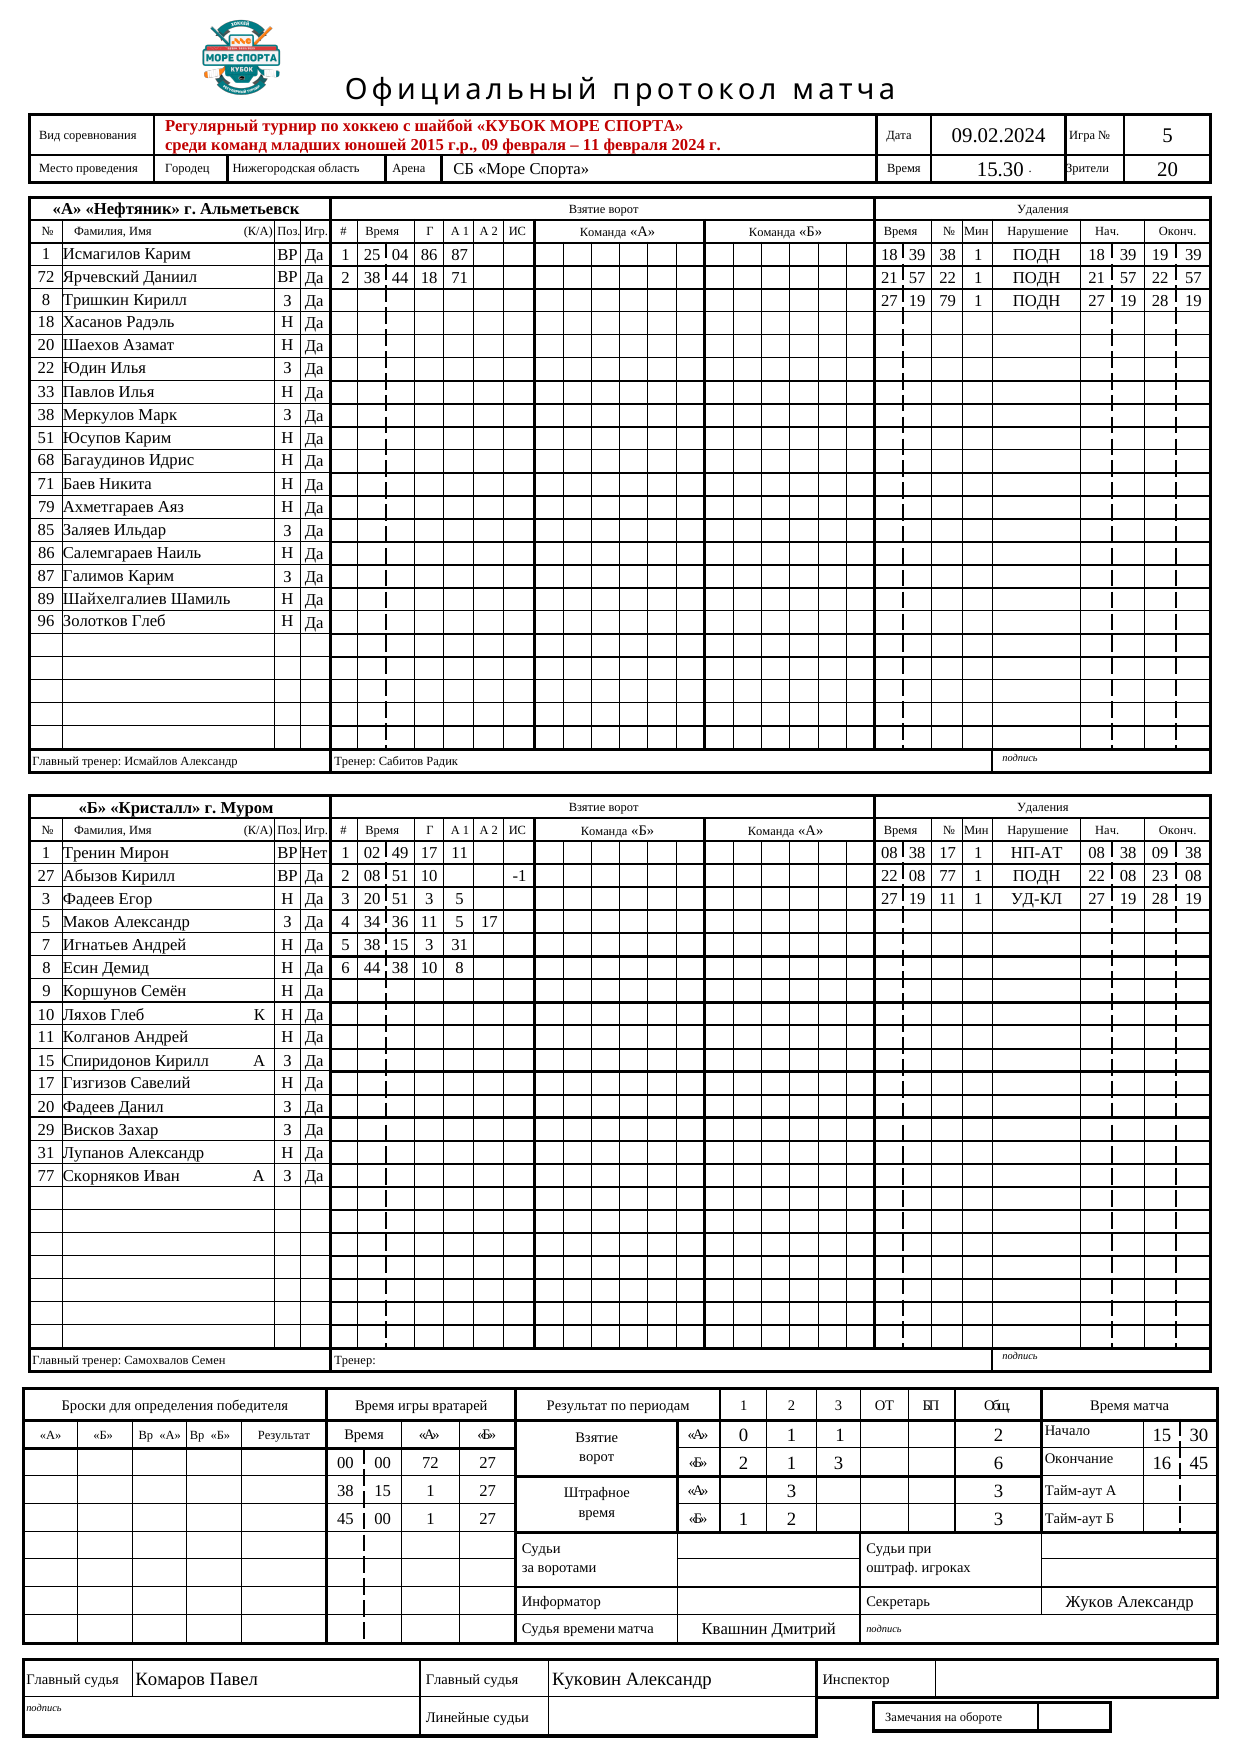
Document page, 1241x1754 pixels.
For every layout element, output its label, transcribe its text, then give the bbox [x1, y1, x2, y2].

table_cell Да [301, 473, 329, 495]
table_cell ВР [275, 266, 300, 288]
table_cell [444, 658, 473, 679]
table_header Время матча [1043, 1390, 1216, 1419]
table_cell [474, 450, 503, 472]
table_cell [734, 1004, 761, 1024]
table_cell 02 [358, 842, 386, 863]
table_cell А [242, 1049, 274, 1070]
table_cell [275, 1233, 300, 1254]
table_cell [31, 634, 62, 656]
table_cell А 1 [444, 819, 473, 840]
table_cell [386, 1211, 414, 1232]
table_cell [1176, 335, 1209, 357]
table_cell [620, 1004, 647, 1024]
table_cell [592, 1073, 619, 1093]
table_cell [25, 1532, 77, 1558]
table_cell [358, 635, 386, 656]
table_cell [620, 543, 647, 564]
table_cell [932, 543, 962, 564]
table_cell [1176, 312, 1209, 334]
table_cell [536, 312, 563, 334]
table_cell [415, 474, 443, 495]
table_cell [790, 312, 818, 334]
table_cell [762, 865, 789, 886]
table_cell [242, 1587, 325, 1614]
table_cell [819, 727, 846, 748]
table_cell [358, 474, 386, 495]
table_cell [963, 980, 992, 1001]
table_cell -1 [504, 865, 533, 886]
table_cell [903, 520, 931, 541]
table_cell [358, 1257, 386, 1278]
table_cell [415, 1004, 443, 1024]
table_cell 2 [767, 1504, 816, 1531]
table_cell [1145, 520, 1176, 541]
table_cell [1112, 520, 1144, 541]
table_cell [677, 658, 703, 679]
table_cell Заляев Ильдар [63, 519, 242, 541]
table_cell [847, 1257, 873, 1278]
table_cell [332, 335, 357, 357]
table_cell [1145, 497, 1176, 518]
table_cell [706, 1096, 733, 1116]
table_cell 29 [31, 1118, 62, 1139]
table_cell [903, 428, 931, 449]
table_cell [790, 267, 818, 288]
table_cell Команда «Б» [706, 221, 873, 242]
table_header Удаления [876, 199, 1209, 219]
table_cell [1112, 589, 1144, 610]
table_cell Н [275, 611, 300, 633]
table_cell [734, 727, 761, 748]
table_cell [504, 1096, 533, 1116]
table_cell [358, 358, 386, 380]
table_cell [592, 911, 619, 932]
table_cell [564, 635, 591, 656]
table_cell 25 [358, 244, 386, 265]
table_cell «Б» «Кристалл» г. Муром [31, 797, 329, 817]
table_cell [876, 520, 903, 541]
table_cell [1145, 1234, 1176, 1254]
table_cell [63, 634, 242, 656]
table_cell [790, 405, 818, 426]
table_cell [620, 658, 647, 679]
table_cell Ахметгараев Аяз [63, 496, 242, 518]
text Официальный протокол матча [35, 68, 1205, 108]
table_cell [871, 1699, 1217, 1734]
table_cell [1112, 1119, 1144, 1139]
table_cell [963, 1119, 992, 1139]
table_cell [133, 1532, 186, 1558]
table_cell [592, 1211, 619, 1232]
table_cell [993, 1096, 1080, 1116]
table_cell [1112, 382, 1144, 403]
table_cell [762, 958, 789, 978]
table_cell [474, 1326, 503, 1347]
table_cell [332, 382, 357, 403]
table_header 3 [817, 1390, 860, 1419]
table_cell [620, 703, 647, 725]
table_cell 3 [31, 887, 62, 909]
table_cell [328, 1615, 364, 1642]
table_cell [242, 565, 274, 587]
table_cell [790, 1165, 818, 1186]
table_cell [504, 566, 533, 587]
table_cell [1081, 1326, 1112, 1347]
table_cell [706, 842, 733, 863]
table_cell 18 [1081, 244, 1112, 265]
table_cell [242, 450, 274, 472]
table_cell Да [301, 450, 329, 472]
table_cell [536, 1234, 563, 1254]
table_cell 27 [460, 1450, 514, 1475]
table_cell [242, 427, 274, 449]
table_cell [592, 335, 619, 357]
table_cell [63, 1325, 242, 1347]
table_cell [474, 1280, 503, 1301]
table_cell [592, 842, 619, 863]
table_cell [242, 842, 274, 863]
table_cell [993, 497, 1080, 518]
table_cell [301, 680, 329, 702]
table_cell 3 [817, 1448, 860, 1475]
table_cell [706, 474, 733, 495]
table_cell [819, 703, 846, 725]
table_cell [474, 980, 503, 1001]
table_cell [504, 1026, 533, 1047]
table_cell [1176, 703, 1209, 725]
table_cell [402, 1587, 459, 1614]
table_cell [332, 1096, 357, 1116]
table_cell [762, 290, 789, 311]
table_cell [762, 1326, 789, 1347]
table_cell [1145, 911, 1176, 932]
table_cell [677, 611, 703, 633]
table_cell Главный тренер: Исмайлов Александр [31, 751, 329, 771]
table_cell [328, 1532, 364, 1558]
table_cell 39 [1112, 244, 1144, 265]
table_cell [1081, 566, 1112, 587]
table_cell [1145, 658, 1176, 679]
table_cell Н [275, 450, 300, 472]
table_cell Да [301, 358, 329, 380]
table_cell [903, 1119, 931, 1139]
table_cell [706, 1073, 733, 1093]
table_cell [444, 382, 473, 403]
table_cell 31 [444, 934, 473, 955]
table_cell [386, 405, 414, 426]
table_cell [734, 497, 761, 518]
table_cell [1081, 312, 1112, 334]
table_cell [734, 1257, 761, 1278]
table_cell 38 [1112, 842, 1144, 863]
table_cell [536, 566, 563, 587]
table_cell [648, 680, 676, 702]
table_cell Баев Никита [63, 473, 242, 495]
table_cell [648, 1303, 676, 1324]
table_cell Да [301, 496, 329, 518]
table_cell [620, 244, 647, 265]
table_cell [1176, 1257, 1209, 1278]
table_cell [620, 980, 647, 1001]
table_cell Время [876, 221, 931, 242]
table_cell [876, 911, 903, 932]
table_cell [993, 1211, 1080, 1232]
table_cell [817, 1478, 860, 1503]
table_cell 17 [474, 911, 503, 932]
table_cell [63, 703, 242, 725]
table_cell [734, 1280, 761, 1301]
table_cell [332, 1004, 357, 1024]
table_cell Тренин Мирон [63, 842, 242, 863]
table_cell [275, 1187, 300, 1208]
table_cell [847, 727, 873, 748]
table_cell [677, 382, 703, 403]
table_cell Фамилия, Имя [63, 221, 242, 242]
table_cell [932, 450, 962, 472]
table_cell [332, 566, 357, 587]
table_cell [876, 1119, 903, 1139]
table_cell [242, 1025, 274, 1047]
table_cell [536, 1280, 563, 1301]
table_cell [620, 1326, 647, 1347]
table_cell [677, 497, 703, 518]
table_cell [301, 1187, 329, 1208]
table_cell [932, 1234, 962, 1254]
table_cell [677, 842, 703, 863]
table_cell 00 [328, 1450, 364, 1475]
table_cell [564, 312, 591, 334]
table_cell Да [301, 933, 329, 955]
table_cell [415, 1142, 443, 1162]
table_cell 9 [31, 979, 62, 1001]
table_cell [549, 1697, 815, 1734]
table_cell [504, 290, 533, 311]
table_cell [876, 335, 903, 357]
table_cell [444, 611, 473, 633]
table_cell [444, 1073, 473, 1093]
table_cell 57 [1176, 267, 1209, 288]
table_cell Висков Захар [63, 1118, 242, 1139]
table_cell [242, 519, 274, 541]
table_cell [648, 566, 676, 587]
table_cell [620, 520, 647, 541]
table_cell 19 [1112, 290, 1144, 311]
table_cell [444, 703, 473, 725]
table_cell [819, 1073, 846, 1093]
table_cell [963, 1004, 992, 1024]
table_cell [444, 497, 473, 518]
table_cell [790, 382, 818, 403]
table_cell [474, 934, 503, 955]
table_cell [1081, 428, 1112, 449]
table_cell [415, 1234, 443, 1254]
table_cell ПОДН [993, 244, 1080, 265]
table_cell [819, 428, 846, 449]
table_cell 22 [876, 865, 903, 886]
table_cell Линейные судьи [421, 1697, 548, 1734]
table_cell [876, 1211, 903, 1232]
table_cell [275, 680, 300, 702]
table_cell [1145, 312, 1176, 334]
table_cell 17 [415, 842, 443, 863]
table_cell [706, 658, 733, 679]
table_cell 27 [1081, 290, 1112, 311]
table_cell [790, 1073, 818, 1093]
table_cell [536, 1119, 563, 1139]
table_cell Мин [963, 221, 992, 242]
table_cell 57 [903, 267, 931, 288]
table_cell [242, 289, 274, 311]
table_cell Да [301, 244, 329, 265]
table_cell [332, 1119, 357, 1139]
table_cell [734, 566, 761, 587]
table_cell ВР [275, 244, 300, 265]
table_cell [1145, 1119, 1176, 1139]
table_header 09.02.2024 [932, 116, 1064, 154]
table_cell [876, 382, 903, 403]
table_cell 28 [1145, 290, 1176, 311]
table_cell [1081, 520, 1112, 541]
table_cell СБ «Море Спорта» [443, 156, 875, 181]
table_cell [474, 1119, 503, 1139]
table_cell [819, 1050, 846, 1070]
table_cell [592, 958, 619, 978]
table_cell [564, 1280, 591, 1301]
table_cell [620, 1026, 647, 1047]
table_cell З [275, 519, 300, 541]
table_cell [1176, 1303, 1209, 1324]
table_cell [648, 1119, 676, 1139]
table_cell [444, 980, 473, 1001]
table_cell [242, 1256, 274, 1278]
table_cell [358, 680, 386, 702]
table_cell [734, 611, 761, 633]
table_cell [762, 1050, 789, 1070]
table_cell [1081, 358, 1112, 380]
table_cell [1042, 1559, 1216, 1586]
table_cell [1145, 1188, 1176, 1208]
table_cell [386, 520, 414, 541]
table_cell 20 [358, 888, 386, 909]
table_cell [993, 1073, 1080, 1093]
table_cell [78, 1615, 132, 1642]
table_cell [536, 980, 563, 1001]
table_cell [504, 382, 533, 403]
table_cell [734, 244, 761, 265]
table_cell [592, 1188, 619, 1208]
table_cell [358, 520, 386, 541]
table_cell [932, 911, 962, 932]
table_cell [876, 1096, 903, 1116]
table_cell [358, 727, 386, 748]
table_cell [963, 382, 992, 403]
table_cell [963, 474, 992, 495]
table_cell [677, 1188, 703, 1208]
table_cell [762, 727, 789, 748]
table_cell 96 [31, 611, 62, 633]
table_cell [993, 1303, 1080, 1324]
table_cell [876, 566, 903, 587]
table_cell 3 [332, 888, 357, 909]
table_cell [1145, 1050, 1176, 1070]
table_cell Нижегородская область [229, 156, 384, 181]
table_cell [358, 543, 386, 564]
table_cell [1176, 497, 1209, 518]
table_cell [275, 1302, 300, 1324]
table_cell [444, 1050, 473, 1070]
table_cell [963, 1280, 992, 1301]
table_cell 08 [1176, 865, 1209, 886]
table_cell [706, 520, 733, 541]
table_cell З [275, 1049, 300, 1070]
table_cell [932, 335, 962, 357]
table_cell [1176, 1026, 1209, 1047]
table_cell [932, 1050, 962, 1070]
table_cell 38 [1176, 842, 1209, 863]
table_cell [275, 703, 300, 725]
table_cell [592, 1257, 619, 1278]
table_cell [474, 520, 503, 541]
table_cell [620, 566, 647, 587]
table_cell [242, 312, 274, 334]
table_cell [762, 405, 789, 426]
table_cell [592, 244, 619, 265]
table_cell [706, 312, 733, 334]
table_cell [242, 1504, 325, 1531]
table_cell [386, 450, 414, 472]
table_cell НП-АТ [993, 842, 1080, 863]
table_cell [762, 312, 789, 334]
table_cell [677, 1234, 703, 1254]
table_cell [903, 450, 931, 472]
table_cell [358, 1280, 386, 1301]
table_cell [620, 312, 647, 334]
table_cell [386, 1142, 414, 1162]
table_cell Да [301, 864, 329, 886]
table_cell [1145, 450, 1176, 472]
table_cell [358, 497, 386, 518]
table_cell [187, 1532, 241, 1558]
table_cell [444, 358, 473, 380]
table_cell 36 [386, 911, 414, 932]
table_cell [1112, 1004, 1144, 1024]
table_cell [706, 1234, 733, 1254]
table_cell [1176, 1119, 1209, 1139]
table_cell [677, 934, 703, 955]
table_cell [706, 980, 733, 1001]
table_cell [332, 474, 357, 495]
table_cell [592, 405, 619, 426]
table_cell [963, 312, 992, 334]
table_cell Да [301, 1118, 329, 1139]
table_cell [332, 428, 357, 449]
table_cell [415, 1073, 443, 1093]
table_cell [474, 958, 503, 978]
table_cell [474, 290, 503, 311]
table_cell [790, 703, 818, 725]
table_cell [762, 1142, 789, 1162]
table_cell № [31, 819, 62, 840]
table_cell Н [275, 1071, 300, 1093]
table_cell [819, 635, 846, 656]
table_cell [133, 1504, 186, 1531]
table_cell [620, 428, 647, 449]
table_cell [474, 405, 503, 426]
table_cell 1 [332, 842, 357, 863]
table_cell 45 [328, 1504, 364, 1531]
table_cell [242, 887, 274, 909]
table_cell [1081, 727, 1112, 748]
table_cell [78, 1587, 132, 1614]
table_cell [78, 1504, 132, 1531]
table_cell [847, 635, 873, 656]
table_cell 3 [956, 1478, 1040, 1503]
table_cell 18 [876, 244, 903, 265]
table_cell [386, 680, 414, 702]
table_cell Начало [1043, 1422, 1143, 1447]
table_cell [592, 1096, 619, 1116]
table_cell [564, 1211, 591, 1232]
table_cell [1176, 1073, 1209, 1093]
table_cell [1081, 703, 1112, 725]
table_cell [762, 566, 789, 587]
table_cell [63, 1279, 242, 1301]
table_cell [993, 1165, 1080, 1186]
table_cell [677, 635, 703, 656]
table_cell [847, 958, 873, 978]
table_cell [819, 520, 846, 541]
table_cell [1176, 680, 1209, 702]
table_cell Н [275, 381, 300, 403]
table_cell [415, 589, 443, 610]
table_cell [275, 726, 300, 748]
table_cell 04 [386, 244, 414, 265]
table_cell [31, 680, 62, 702]
table_cell [993, 358, 1080, 380]
table_cell [474, 1004, 503, 1024]
table_cell [536, 1165, 563, 1186]
table_cell [474, 497, 503, 518]
table_cell Фадеев Егор [63, 887, 242, 909]
table_cell [504, 1165, 533, 1186]
table_cell [876, 405, 903, 426]
table_cell (К/А) [242, 221, 274, 242]
table_cell [861, 1504, 908, 1531]
table_cell [474, 1188, 503, 1208]
table_cell «Б» [78, 1422, 132, 1447]
table_cell [706, 1026, 733, 1047]
table_cell [242, 1302, 274, 1324]
table_cell [460, 1532, 514, 1558]
table_cell [903, 1142, 931, 1162]
table_cell 22 [1081, 865, 1112, 886]
table_cell Жуков Александр [1042, 1588, 1216, 1614]
table_cell [564, 290, 591, 311]
table_cell [564, 1257, 591, 1278]
table_cell [1176, 566, 1209, 587]
table_cell [734, 703, 761, 725]
table_cell [1112, 1050, 1144, 1070]
table_cell [963, 635, 992, 656]
table_cell [963, 405, 992, 426]
table_cell [358, 1303, 386, 1324]
table_cell [620, 1142, 647, 1162]
table_cell [963, 727, 992, 748]
table_cell [819, 911, 846, 932]
table_cell Н [275, 473, 300, 495]
table_cell [932, 1257, 962, 1278]
table_cell [444, 1142, 473, 1162]
table_cell [932, 658, 962, 679]
table_cell Главный тренер: Самохвалов Семен [31, 1350, 329, 1370]
table_cell 2 [332, 865, 357, 886]
table_cell Да [301, 519, 329, 541]
table_cell [876, 980, 903, 1001]
table_cell [903, 543, 931, 564]
table_cell [706, 428, 733, 449]
table_cell [762, 1119, 789, 1139]
table_cell 1 [963, 888, 992, 909]
table_cell [677, 888, 703, 909]
table_cell Н [275, 887, 300, 909]
table_cell [790, 474, 818, 495]
table_cell [564, 1073, 591, 1093]
table_cell [620, 358, 647, 380]
table_cell 15 [31, 1049, 62, 1070]
table_cell [706, 1050, 733, 1070]
table_cell [504, 1188, 533, 1208]
table_cell [332, 450, 357, 472]
table_cell [1081, 543, 1112, 564]
table_cell [648, 520, 676, 541]
table_cell [415, 428, 443, 449]
table_cell [909, 1448, 954, 1475]
table_cell Да [301, 312, 329, 334]
table_cell [358, 980, 386, 1001]
table_cell [242, 680, 274, 702]
table_cell [63, 726, 242, 748]
table_cell [25, 1476, 77, 1503]
table_cell [1081, 1119, 1112, 1139]
table_cell [1112, 1280, 1144, 1301]
table_cell Время [328, 1422, 401, 1447]
table_cell Н [275, 1025, 300, 1047]
table_cell [1112, 474, 1144, 495]
table_cell подпись [993, 1350, 1209, 1370]
table_cell подпись [861, 1615, 1216, 1642]
table_cell [648, 312, 676, 334]
table_cell [1112, 312, 1144, 334]
table_cell [1176, 1165, 1209, 1186]
table_cell [1176, 474, 1209, 495]
table_cell [706, 934, 733, 955]
table_cell [620, 1211, 647, 1232]
table_cell [648, 727, 676, 748]
table_cell Маков Александр [63, 910, 242, 932]
table_cell [444, 405, 473, 426]
table_cell [903, 1303, 931, 1324]
table_cell [706, 703, 733, 725]
table_cell [1145, 358, 1176, 380]
table_cell [1081, 1188, 1112, 1208]
table_cell [1145, 1073, 1176, 1093]
table_cell [536, 428, 563, 449]
table_cell [242, 266, 274, 288]
table_cell [847, 611, 873, 633]
table_cell [1180, 1504, 1216, 1531]
table_cell [963, 1234, 992, 1254]
table_cell [861, 1478, 908, 1503]
table_cell Тренер: Сабитов Радик [332, 751, 991, 771]
table_cell [332, 1165, 357, 1186]
table_cell [564, 888, 591, 909]
table_cell [819, 312, 846, 334]
table_cell [358, 703, 386, 725]
table_cell [762, 1096, 789, 1116]
table_cell [1112, 1326, 1144, 1347]
table_cell [734, 680, 761, 702]
table_cell [706, 1280, 733, 1301]
table_cell [706, 888, 733, 909]
table_cell [734, 382, 761, 403]
table_cell [242, 542, 274, 564]
table_cell [536, 474, 563, 495]
table_cell [847, 589, 873, 610]
table_cell [1112, 1211, 1144, 1232]
table_cell [1081, 1257, 1112, 1278]
table_cell [648, 635, 676, 656]
table_cell [847, 1188, 873, 1208]
table_cell [876, 1142, 903, 1162]
table_cell [678, 1588, 859, 1614]
table_cell [504, 405, 533, 426]
table_cell [1112, 358, 1144, 380]
table_cell [677, 1257, 703, 1278]
table_cell [1145, 703, 1176, 725]
table_cell [358, 611, 386, 633]
table_cell [536, 1096, 563, 1116]
table_cell 1 [817, 1422, 860, 1447]
table_cell [706, 865, 733, 886]
table_cell [23, 1645, 1217, 1658]
table_cell [734, 474, 761, 495]
table_cell [932, 1165, 962, 1186]
table_cell [536, 958, 563, 978]
table_cell [903, 1165, 931, 1186]
table_cell [993, 1004, 1080, 1024]
table_cell [592, 382, 619, 403]
table_cell [963, 1142, 992, 1162]
table_cell 45 [1180, 1448, 1216, 1475]
table_cell [242, 1210, 274, 1232]
table_cell [536, 611, 563, 633]
table_cell [1176, 543, 1209, 564]
table_cell [734, 335, 761, 357]
table_cell [734, 1188, 761, 1208]
table_cell [564, 865, 591, 886]
table_cell [63, 1210, 242, 1232]
table_cell [903, 611, 931, 633]
table_cell [460, 1559, 514, 1586]
table_cell [847, 520, 873, 541]
table_cell [903, 566, 931, 587]
table_cell 10 [415, 958, 443, 978]
table_cell [592, 312, 619, 334]
table_cell [993, 589, 1080, 610]
table_cell [993, 1257, 1080, 1278]
table_cell 31 [31, 1141, 62, 1162]
table_cell [932, 520, 962, 541]
table_cell Комаров Павел [133, 1661, 419, 1696]
table_cell [790, 1280, 818, 1301]
table_cell [386, 1280, 414, 1301]
table_cell [386, 358, 414, 380]
table_cell [444, 428, 473, 449]
table_cell [1112, 958, 1144, 978]
table_cell [706, 589, 733, 610]
table_cell Да [301, 381, 329, 403]
table_cell Да [301, 335, 329, 357]
table_cell [847, 497, 873, 518]
table_cell Мин [963, 819, 992, 840]
table_cell [1176, 1004, 1209, 1024]
table_cell [332, 1142, 357, 1162]
table_cell [386, 1026, 414, 1047]
table_cell [133, 1615, 186, 1642]
table_cell 19 [903, 290, 931, 311]
table_cell Да [301, 1071, 329, 1093]
table_cell [706, 680, 733, 702]
table_cell [444, 1234, 473, 1254]
table_cell [1176, 1280, 1209, 1301]
table_cell 22 [932, 267, 962, 288]
table_cell [932, 703, 962, 725]
table_cell [1081, 1280, 1112, 1301]
table_cell [819, 450, 846, 472]
table_cell [592, 497, 619, 518]
table_cell [386, 474, 414, 495]
table_cell [1176, 1211, 1209, 1232]
table_cell 38 [903, 842, 931, 863]
table_cell [415, 1096, 443, 1116]
table_cell [677, 290, 703, 311]
table_cell [275, 634, 300, 656]
table_cell [993, 1119, 1080, 1139]
table_cell [932, 680, 962, 702]
table_cell [275, 657, 300, 679]
table_cell [790, 1211, 818, 1232]
table_cell [504, 428, 533, 449]
table_cell [993, 474, 1080, 495]
table_cell [242, 1450, 325, 1475]
table_cell [1145, 680, 1176, 702]
table_cell Золотков Глеб [63, 611, 242, 633]
table_cell Да [301, 979, 329, 1001]
table_cell [620, 405, 647, 426]
table_cell [819, 589, 846, 610]
table_cell [648, 1326, 676, 1347]
table_cell [504, 888, 533, 909]
table_cell 20 [31, 335, 62, 357]
table_cell [564, 589, 591, 610]
table_cell Игр. [301, 221, 329, 242]
table_cell [790, 934, 818, 955]
table_cell [474, 474, 503, 495]
table_cell 6 [332, 958, 357, 978]
table_cell 77 [31, 1164, 62, 1186]
table_cell [762, 658, 789, 679]
table_cell [187, 1615, 241, 1642]
table_cell [504, 658, 533, 679]
table_cell [63, 657, 242, 679]
table_cell Ярчевский Даниил [63, 266, 242, 288]
table_cell [903, 1050, 931, 1070]
table_cell [564, 450, 591, 472]
table_cell [504, 1326, 533, 1347]
table_cell Колганов Андрей [63, 1025, 242, 1047]
table_cell [1081, 1234, 1112, 1254]
table_cell [1081, 1142, 1112, 1162]
table_cell 77 [932, 865, 962, 886]
table_cell [1112, 543, 1144, 564]
table_cell [31, 1256, 62, 1278]
table_cell [963, 335, 992, 357]
table_cell [734, 1303, 761, 1324]
table_cell [1145, 1326, 1176, 1347]
table_cell [847, 980, 873, 1001]
table_cell [504, 635, 533, 656]
table_cell [1112, 450, 1144, 472]
table_cell [564, 1119, 591, 1139]
table_header Дата [878, 116, 930, 154]
table_header БП [909, 1390, 954, 1419]
table_cell [903, 727, 931, 748]
table_cell ПОДН [993, 290, 1080, 311]
table_cell [474, 1211, 503, 1232]
table_cell [790, 888, 818, 909]
table_cell подпись [25, 1697, 419, 1734]
table_cell [564, 382, 591, 403]
table_cell «А» [402, 1422, 459, 1447]
table_cell Да [301, 404, 329, 426]
table_cell [819, 244, 846, 265]
table_cell [592, 727, 619, 748]
table_cell [242, 404, 274, 426]
table_cell [415, 703, 443, 725]
table_header Игра № [1067, 116, 1123, 154]
table_cell [620, 450, 647, 472]
table_cell [1145, 405, 1176, 426]
table_cell [564, 611, 591, 633]
table_cell Время [878, 156, 930, 181]
table_cell [993, 1142, 1080, 1162]
table_cell [474, 566, 503, 587]
table_cell [1180, 1476, 1216, 1503]
table_cell [386, 589, 414, 610]
table_cell Нарушение [993, 819, 1080, 840]
table_cell [364, 1615, 401, 1642]
table_cell [332, 1257, 357, 1278]
table_cell [932, 312, 962, 334]
table_cell [592, 543, 619, 564]
table_cell [1112, 1142, 1144, 1162]
table_cell Арена [387, 156, 440, 181]
table_cell [364, 1587, 401, 1614]
table_cell [242, 956, 274, 978]
table_cell Павлов Илья [63, 381, 242, 403]
table_cell [332, 497, 357, 518]
table_cell Спиридонов Кирилл [63, 1049, 242, 1070]
table_cell 15 [364, 1476, 401, 1503]
table_cell [564, 1165, 591, 1186]
table_cell [1081, 611, 1112, 633]
table_cell Вр «А» [133, 1422, 186, 1447]
table_cell [564, 1234, 591, 1254]
table_cell [242, 1476, 325, 1503]
table_cell [592, 1303, 619, 1324]
table_cell [301, 726, 329, 748]
table_cell [903, 1211, 931, 1232]
table_cell «А» [25, 1422, 77, 1447]
table_cell [963, 520, 992, 541]
table_cell Команда «А» [536, 221, 703, 242]
table_cell [536, 497, 563, 518]
table_cell [358, 405, 386, 426]
table_cell [25, 1559, 77, 1586]
table_cell [648, 703, 676, 725]
table_cell [415, 680, 443, 702]
table_cell [332, 611, 357, 633]
table_cell [474, 428, 503, 449]
table_cell [847, 1326, 873, 1347]
table_cell [790, 727, 818, 748]
table_cell [536, 1004, 563, 1024]
table_cell [648, 1073, 676, 1093]
table_cell Исмагилов Карим [63, 244, 242, 265]
table_cell 8 [444, 958, 473, 978]
table_cell [415, 358, 443, 380]
table_cell 49 [386, 842, 414, 863]
table_cell 72 [402, 1450, 459, 1475]
table_cell [386, 1257, 414, 1278]
table_cell Коршунов Семён [63, 979, 242, 1001]
table_cell [332, 1280, 357, 1301]
table_cell УД-КЛ [993, 888, 1080, 909]
table_cell [536, 1211, 563, 1232]
table_cell [648, 474, 676, 495]
table_cell [903, 1026, 931, 1047]
table_cell 5 [31, 910, 62, 932]
table_cell [536, 934, 563, 955]
table_cell [876, 635, 903, 656]
table_cell [504, 244, 533, 265]
table_cell 10 [31, 1003, 62, 1024]
table_cell [25, 1615, 77, 1642]
table_cell [620, 267, 647, 288]
table_cell [1145, 1211, 1176, 1232]
table_cell [415, 520, 443, 541]
table_cell [1176, 958, 1209, 978]
table_cell [847, 335, 873, 357]
table_cell [474, 1073, 503, 1093]
table_cell [819, 958, 846, 978]
table_cell [242, 588, 274, 610]
table_header Общ. [956, 1390, 1040, 1419]
table_cell 34 [358, 911, 386, 932]
table_cell [402, 1615, 459, 1642]
table_cell [536, 1073, 563, 1093]
table_cell [242, 933, 274, 955]
table_cell [242, 611, 274, 633]
table_cell [386, 290, 414, 311]
table_cell [133, 1559, 186, 1586]
table_cell [358, 566, 386, 587]
table_cell [620, 335, 647, 357]
table_cell [706, 635, 733, 656]
table_cell 87 [444, 244, 473, 265]
table_cell [1042, 1534, 1216, 1558]
table_cell [1081, 589, 1112, 610]
table_cell [536, 703, 563, 725]
table_cell [909, 1478, 954, 1503]
table_cell [1176, 382, 1209, 403]
table_cell [847, 680, 873, 702]
table_cell [1176, 1234, 1209, 1254]
table_cell [847, 566, 873, 587]
table_cell 2 [721, 1448, 766, 1475]
table_cell [677, 1211, 703, 1232]
table_cell [677, 1142, 703, 1162]
table_cell 38 [358, 267, 386, 288]
table_cell [1176, 405, 1209, 426]
table_cell [993, 703, 1080, 725]
table_cell Н [275, 542, 300, 564]
table_cell [963, 358, 992, 380]
table_cell 19 [903, 888, 931, 909]
table_cell [1081, 1026, 1112, 1047]
table_cell Ляхов Глеб [63, 1003, 242, 1024]
table_cell [564, 267, 591, 288]
table_cell [536, 842, 563, 863]
table_cell [677, 727, 703, 748]
table_cell ИС [504, 819, 533, 840]
table_cell [620, 1234, 647, 1254]
table_cell [819, 1188, 846, 1208]
table_cell [648, 658, 676, 679]
table_cell [620, 1303, 647, 1324]
table_cell [677, 1096, 703, 1116]
table_cell [474, 658, 503, 679]
table_cell [993, 1188, 1080, 1208]
table_cell [734, 358, 761, 380]
table_cell 17 [31, 1071, 62, 1093]
table_cell [620, 934, 647, 955]
table_cell [504, 358, 533, 380]
table_cell Да [301, 289, 329, 311]
table_cell [762, 382, 789, 403]
table_cell [819, 543, 846, 564]
table_cell [993, 680, 1080, 702]
table_cell [592, 888, 619, 909]
table_cell [592, 267, 619, 288]
table_cell [564, 658, 591, 679]
table_cell [564, 566, 591, 587]
table_cell Н [275, 312, 300, 334]
table_cell [25, 1450, 77, 1475]
table_cell [1112, 1165, 1144, 1186]
table_cell [963, 1165, 992, 1186]
table_cell [648, 1165, 676, 1186]
table_cell [536, 865, 563, 886]
table_cell З [275, 910, 300, 932]
table_cell [847, 428, 873, 449]
table_cell [790, 1188, 818, 1208]
table_cell [819, 611, 846, 633]
table_cell [1145, 1280, 1176, 1301]
table_cell 71 [444, 267, 473, 288]
table_cell [358, 382, 386, 403]
table_cell [564, 842, 591, 863]
table_cell [133, 1587, 186, 1614]
table_cell Тренер: [332, 1350, 991, 1370]
table_cell [536, 520, 563, 541]
table_cell [332, 1234, 357, 1254]
table_cell [1145, 335, 1176, 357]
table_cell «А» [679, 1478, 719, 1503]
table_cell [932, 1280, 962, 1301]
table_cell [790, 865, 818, 886]
table_cell [358, 450, 386, 472]
table_cell [592, 680, 619, 702]
table_cell [1145, 1142, 1176, 1162]
table_cell [993, 312, 1080, 334]
table_cell [706, 358, 733, 380]
table_cell [648, 244, 676, 265]
table_cell Да [301, 565, 329, 587]
table_cell [1145, 382, 1176, 403]
table_cell Оконч. [1145, 819, 1209, 840]
table_cell [536, 358, 563, 380]
table_cell [620, 1257, 647, 1278]
table_cell [648, 1050, 676, 1070]
table_cell [762, 680, 789, 702]
table_cell [415, 1326, 443, 1347]
table_cell [564, 980, 591, 1001]
table_cell [790, 980, 818, 1001]
table_cell [762, 428, 789, 449]
table_cell [932, 382, 962, 403]
table_cell [620, 1280, 647, 1301]
table_cell [332, 703, 357, 725]
table_cell [242, 864, 274, 886]
table_cell [932, 934, 962, 955]
table_cell А 1 [444, 221, 473, 242]
table_cell [332, 1026, 357, 1047]
table_cell [415, 450, 443, 472]
table_cell [677, 312, 703, 334]
table_cell [1112, 680, 1144, 702]
table_cell 2 [956, 1422, 1040, 1447]
table_cell [1145, 428, 1176, 449]
table_cell [648, 1234, 676, 1254]
table_cell [678, 1534, 859, 1558]
table_cell [31, 657, 62, 679]
table_cell [932, 958, 962, 978]
table_cell 8 [31, 956, 62, 978]
table_cell 89 [31, 588, 62, 610]
table_cell [706, 566, 733, 587]
table_cell [242, 335, 274, 357]
table_cell [648, 980, 676, 1001]
table_cell [790, 1142, 818, 1162]
table_cell [903, 589, 931, 610]
table_cell [444, 1165, 473, 1186]
table_cell [386, 658, 414, 679]
table_cell Н [275, 1141, 300, 1162]
table_cell [242, 1325, 274, 1347]
table_cell 86 [31, 542, 62, 564]
table_cell [1112, 703, 1144, 725]
table_cell [474, 727, 503, 748]
table_cell [504, 934, 533, 955]
table_cell [592, 934, 619, 955]
table_cell [1145, 1004, 1176, 1024]
table_cell Судьи при оштраф. игроках [861, 1534, 1041, 1586]
table_cell [358, 1026, 386, 1047]
table_cell К [242, 1003, 274, 1024]
table_cell [504, 1004, 533, 1024]
table_cell № [932, 819, 962, 840]
table_cell 10 [415, 865, 443, 886]
table_cell [1112, 1188, 1144, 1208]
table_cell [790, 1119, 818, 1139]
table_cell 27 [460, 1504, 514, 1531]
table_cell [25, 1504, 77, 1531]
table_cell [536, 911, 563, 932]
table_cell [564, 543, 591, 564]
table_cell [592, 703, 619, 725]
table_cell Багаудинов Идрис [63, 450, 242, 472]
table_cell [1145, 474, 1176, 495]
table_cell [504, 450, 533, 472]
table_cell [734, 1234, 761, 1254]
table_cell [876, 1303, 903, 1324]
table_cell [386, 1096, 414, 1116]
table_cell [790, 566, 818, 587]
table_cell [242, 1559, 325, 1586]
table_cell [592, 865, 619, 886]
table_cell [592, 1234, 619, 1254]
table_cell [536, 244, 563, 265]
table_cell [474, 1303, 503, 1324]
table_cell [909, 1422, 954, 1447]
table_cell [1176, 980, 1209, 1001]
table_cell [1145, 1257, 1176, 1278]
table_cell [386, 382, 414, 403]
table_cell [1081, 1004, 1112, 1024]
table_cell [504, 680, 533, 702]
table_cell ВР [275, 842, 300, 863]
table_cell [415, 611, 443, 633]
table_cell [847, 1026, 873, 1047]
table_header «А» «Нефтяник» г. Альметьевск [31, 199, 329, 219]
table_cell [1145, 611, 1176, 633]
table_cell Нач. [1081, 819, 1144, 840]
table_cell [734, 658, 761, 679]
table_cell [903, 680, 931, 702]
table_cell Да [301, 1025, 329, 1047]
table_cell [819, 474, 846, 495]
table_cell [301, 1279, 329, 1301]
table_cell 09 [1145, 842, 1176, 863]
table_cell [847, 382, 873, 403]
table_cell [504, 1050, 533, 1070]
table_cell [677, 980, 703, 1001]
table_cell [963, 497, 992, 518]
table_cell [332, 727, 357, 748]
table_cell [242, 1279, 274, 1301]
table_cell [78, 1559, 132, 1586]
table_cell [386, 428, 414, 449]
table_cell [734, 934, 761, 955]
table_cell 27 [876, 888, 903, 909]
table_cell [474, 703, 503, 725]
table_cell [790, 290, 818, 311]
table_cell [706, 1165, 733, 1186]
table_cell 28 [1145, 888, 1176, 909]
table_cell [536, 635, 563, 656]
table_cell 30 [1180, 1422, 1216, 1447]
table_cell [734, 1050, 761, 1070]
table_cell Секретарь [861, 1588, 1041, 1614]
table_cell [620, 1188, 647, 1208]
table_cell [847, 1004, 873, 1024]
table_cell [1081, 680, 1112, 702]
table_cell 11 [415, 911, 443, 932]
table_cell [706, 267, 733, 288]
table_cell [819, 335, 846, 357]
table_cell 20 [31, 1095, 62, 1116]
table_cell 39 [1176, 244, 1209, 265]
table_cell [564, 1096, 591, 1116]
table_cell 87 [31, 565, 62, 587]
table_cell [993, 727, 1080, 748]
table_cell [31, 1302, 62, 1324]
picture [200, 16, 283, 68]
table_cell [620, 474, 647, 495]
table_cell [1145, 589, 1176, 610]
table_cell [242, 1095, 274, 1116]
table_cell [706, 1188, 733, 1208]
table_header Результат по периодам [517, 1390, 719, 1419]
table_cell [620, 589, 647, 610]
table_cell [332, 520, 357, 541]
table_cell [677, 589, 703, 610]
table_cell [762, 1004, 789, 1024]
table_cell [133, 1476, 186, 1503]
table_cell [564, 1188, 591, 1208]
table_cell 21 [876, 267, 903, 288]
table_cell [444, 589, 473, 610]
table_cell [564, 934, 591, 955]
table_cell Взятие ворот [517, 1422, 676, 1475]
table_cell [592, 1050, 619, 1070]
table_cell [1176, 1096, 1209, 1116]
table_cell [1144, 1476, 1180, 1503]
table_cell [386, 611, 414, 633]
table_cell [504, 611, 533, 633]
table_cell Н [275, 956, 300, 978]
table_cell [790, 450, 818, 472]
table_cell [762, 980, 789, 1001]
table_cell [31, 726, 62, 748]
table_cell [790, 958, 818, 978]
table_cell [332, 980, 357, 1001]
table_cell [734, 405, 761, 426]
table_cell [415, 566, 443, 587]
table_cell З [275, 1118, 300, 1139]
table_cell [444, 1303, 473, 1324]
table_cell [876, 1280, 903, 1301]
table_cell [1112, 611, 1144, 633]
table_cell [903, 1234, 931, 1254]
table_cell 8 [31, 289, 62, 311]
table_cell Н [275, 588, 300, 610]
table_cell [734, 543, 761, 564]
table_cell Фамилия, Имя [63, 819, 242, 840]
table_cell [242, 496, 274, 518]
table_cell [564, 520, 591, 541]
table_cell [762, 543, 789, 564]
table_cell Нарушение [993, 221, 1080, 242]
table_cell 68 [31, 450, 62, 472]
table_cell Н [275, 335, 300, 357]
table_cell [993, 1026, 1080, 1047]
table_cell [592, 450, 619, 472]
table_cell 19 [1145, 244, 1176, 265]
table_cell [30, 774, 1211, 794]
table_cell Время [876, 819, 931, 840]
table_cell [876, 589, 903, 610]
table_cell [903, 934, 931, 955]
table_header 5 [1125, 116, 1209, 154]
table_cell [1145, 1096, 1176, 1116]
table_cell [847, 1142, 873, 1162]
table_cell [31, 703, 62, 725]
table_cell [847, 244, 873, 265]
table_cell 51 [386, 888, 414, 909]
table_cell [1112, 635, 1144, 656]
table_cell Время [358, 221, 414, 242]
table_cell [415, 635, 443, 656]
table_cell 23 [1145, 865, 1176, 886]
table_cell [734, 428, 761, 449]
table_cell [1112, 497, 1144, 518]
table_cell [415, 1211, 443, 1232]
table_cell [677, 1026, 703, 1047]
table_cell [903, 635, 931, 656]
table_cell [504, 312, 533, 334]
table_cell [932, 358, 962, 380]
table_cell [847, 474, 873, 495]
table_cell Шаехов Азамат [63, 335, 242, 357]
table_cell [903, 382, 931, 403]
table_cell [993, 405, 1080, 426]
table_cell [332, 1188, 357, 1208]
table_cell [415, 497, 443, 518]
table_cell [993, 543, 1080, 564]
table_cell [762, 1188, 789, 1208]
table_cell [386, 543, 414, 564]
table_cell [1081, 1303, 1112, 1324]
table_cell [819, 1165, 846, 1186]
table_cell 4 [332, 911, 357, 932]
table_cell [819, 382, 846, 403]
table_cell [847, 1303, 873, 1324]
table_cell [444, 450, 473, 472]
table_cell [504, 474, 533, 495]
table_cell [25, 1587, 77, 1614]
table_cell [358, 1234, 386, 1254]
table_cell [242, 1615, 325, 1642]
table_cell [1081, 335, 1112, 357]
table_cell [932, 1026, 962, 1047]
table_cell [819, 1142, 846, 1162]
table_cell [963, 1096, 992, 1116]
table_cell [762, 842, 789, 863]
table_cell [819, 1004, 846, 1024]
table_cell [1145, 934, 1176, 955]
table_cell [1081, 1096, 1112, 1116]
table_cell [847, 1073, 873, 1093]
table_cell [876, 1165, 903, 1186]
table_cell [993, 611, 1080, 633]
table_cell Главный судья [25, 1661, 132, 1696]
table_cell 71 [31, 473, 62, 495]
table_cell [1081, 958, 1112, 978]
table_cell [242, 979, 274, 1001]
table_cell 1 [31, 842, 62, 863]
table_cell [301, 1233, 329, 1254]
table_cell [187, 1450, 241, 1475]
table_cell [564, 358, 591, 380]
table_cell [444, 474, 473, 495]
table_cell Место проведения [31, 156, 153, 181]
table_cell [474, 312, 503, 334]
table_cell [332, 1050, 357, 1070]
table_cell 08 [358, 865, 386, 886]
table_cell [242, 1233, 274, 1254]
table_cell [648, 1280, 676, 1301]
table_cell [275, 1325, 300, 1347]
table_cell [903, 1096, 931, 1116]
table_cell 19 [1176, 888, 1209, 909]
table_cell [536, 589, 563, 610]
table_cell [847, 842, 873, 863]
table_cell [1112, 1096, 1144, 1116]
table_cell [415, 405, 443, 426]
table_cell [301, 1210, 329, 1232]
table_cell [963, 1188, 992, 1208]
table_cell [819, 1119, 846, 1139]
table_cell Да [301, 887, 329, 909]
table_cell [358, 1211, 386, 1232]
table_cell [242, 703, 274, 725]
table_cell № [932, 221, 962, 242]
table_cell Квашнин Дмитрий [678, 1615, 859, 1642]
table_cell [301, 657, 329, 679]
table_cell [876, 474, 903, 495]
table_cell [932, 1096, 962, 1116]
table_cell З [275, 565, 300, 587]
table_cell [242, 726, 274, 748]
table_cell [903, 1280, 931, 1301]
table_cell [932, 405, 962, 426]
table_cell [332, 589, 357, 610]
table_cell Н [275, 427, 300, 449]
table_cell Шайхелгалиев Шамиль [63, 588, 242, 610]
table_cell [993, 428, 1080, 449]
table_cell [1144, 1504, 1180, 1531]
table_cell [444, 312, 473, 334]
table_cell [415, 1257, 443, 1278]
table_cell 16 [1144, 1448, 1180, 1475]
table_cell [1176, 635, 1209, 656]
table_cell [903, 335, 931, 357]
table_cell [876, 1234, 903, 1254]
table_cell [474, 888, 503, 909]
table_cell [415, 1280, 443, 1301]
table_cell [1145, 958, 1176, 978]
table_cell [706, 450, 733, 472]
table_cell [903, 1257, 931, 1278]
table_cell [876, 727, 903, 748]
table_cell [1112, 566, 1144, 587]
table_cell Юсупов Карим [63, 427, 242, 449]
table_cell [332, 312, 357, 334]
table_cell [706, 1142, 733, 1162]
table_cell № [31, 221, 62, 242]
table_cell [819, 1234, 846, 1254]
table_cell [734, 1326, 761, 1347]
table_cell [734, 911, 761, 932]
table_cell «Б» [679, 1504, 719, 1531]
table_cell [504, 1119, 533, 1139]
table_cell [301, 1302, 329, 1324]
table_cell [1176, 658, 1209, 679]
table_cell 1 [963, 842, 992, 863]
table_cell [903, 703, 931, 725]
table_cell [819, 934, 846, 955]
table_cell Штрафное время [517, 1478, 676, 1531]
table_cell 20 [1125, 156, 1209, 181]
table_cell [677, 1280, 703, 1301]
table_cell [1081, 658, 1112, 679]
table_cell [242, 634, 274, 656]
table_cell [1145, 1303, 1176, 1324]
table_cell [734, 1026, 761, 1047]
table_cell [332, 1073, 357, 1093]
table_cell [1176, 450, 1209, 472]
table_cell Команда «А» [706, 819, 873, 840]
table_cell [504, 335, 533, 357]
table_cell [1081, 405, 1112, 426]
table_cell [242, 358, 274, 380]
table_cell [963, 543, 992, 564]
table_cell [762, 888, 789, 909]
table_cell [444, 865, 473, 886]
table_cell [242, 1071, 274, 1093]
table_cell [932, 1211, 962, 1232]
table_cell [706, 1004, 733, 1024]
table_cell [536, 335, 563, 357]
table_cell Результат [242, 1422, 325, 1447]
table_cell [677, 703, 703, 725]
table_cell [790, 911, 818, 932]
table_cell [706, 335, 733, 357]
table_cell [963, 566, 992, 587]
table_cell 51 [31, 427, 62, 449]
table_cell (К/А) [242, 819, 274, 840]
table_cell [620, 842, 647, 863]
table_cell [876, 450, 903, 472]
table_cell [474, 1165, 503, 1186]
table_cell [706, 1326, 733, 1347]
table_cell [332, 358, 357, 380]
table_cell [706, 1119, 733, 1139]
table_cell [932, 497, 962, 518]
table_cell ПОДН [993, 865, 1080, 886]
table_cell [536, 1050, 563, 1070]
table_cell [903, 958, 931, 978]
table_cell [790, 1096, 818, 1116]
table_cell [301, 1256, 329, 1278]
table_cell [1081, 474, 1112, 495]
table_cell Поз. [275, 221, 300, 242]
table_cell [474, 1096, 503, 1116]
table_cell [762, 1257, 789, 1278]
table_cell [620, 727, 647, 748]
table_cell [847, 405, 873, 426]
table_cell [1112, 1073, 1144, 1093]
table_cell [1112, 405, 1144, 426]
table_cell [1112, 335, 1144, 357]
table_cell [790, 680, 818, 702]
table_cell [328, 1587, 364, 1614]
table_cell Хасанов Радэль [63, 312, 242, 334]
table_cell [358, 1096, 386, 1116]
table_cell [734, 1142, 761, 1162]
table_cell 11 [932, 888, 962, 909]
table_cell Да [301, 1095, 329, 1116]
table_cell З [275, 404, 300, 426]
table_cell [993, 1234, 1080, 1254]
table_cell 44 [358, 958, 386, 978]
table_cell [932, 1326, 962, 1347]
table_cell 00 [364, 1450, 401, 1475]
table_cell [819, 980, 846, 1001]
table_cell [1081, 1211, 1112, 1232]
table_cell Удаления [876, 797, 1209, 817]
table_cell [932, 727, 962, 748]
table_cell [677, 680, 703, 702]
table_cell [677, 1165, 703, 1186]
table_cell [963, 1326, 992, 1347]
table_cell [677, 566, 703, 587]
table_cell [963, 703, 992, 725]
table_cell [932, 566, 962, 587]
table_cell А [242, 1164, 274, 1186]
table_cell 72 [31, 266, 62, 288]
table_cell 21 [1081, 267, 1112, 288]
table_cell [474, 335, 503, 357]
table_cell [706, 1211, 733, 1232]
table_cell [932, 474, 962, 495]
table_cell [474, 842, 503, 863]
table_cell [993, 958, 1080, 978]
table_cell [444, 1280, 473, 1301]
table_cell [444, 1026, 473, 1047]
table_cell [706, 497, 733, 518]
table_cell [847, 450, 873, 472]
table_cell [1112, 934, 1144, 955]
table_cell [504, 520, 533, 541]
table_cell [648, 450, 676, 472]
table_cell [504, 589, 533, 610]
table_cell [358, 589, 386, 610]
table_cell [1145, 1026, 1176, 1047]
table_cell [762, 911, 789, 932]
table_cell [819, 405, 846, 426]
table_cell [790, 1303, 818, 1324]
table_cell [876, 543, 903, 564]
table_cell [648, 358, 676, 380]
table_cell [1176, 358, 1209, 380]
table_cell [993, 335, 1080, 357]
table_cell Да [301, 266, 329, 288]
table_cell [876, 658, 903, 679]
table_cell [1081, 497, 1112, 518]
table_cell 1 [767, 1422, 816, 1447]
table_cell [903, 658, 931, 679]
table_cell 86 [415, 244, 443, 265]
table_cell [648, 543, 676, 564]
table_cell [444, 1004, 473, 1024]
table_cell [818, 1699, 871, 1734]
table_cell [648, 865, 676, 886]
table_cell [706, 244, 733, 265]
table_cell [415, 1119, 443, 1139]
table_cell А 2 [474, 819, 503, 840]
table_cell [564, 405, 591, 426]
table_cell [790, 358, 818, 380]
table_cell 19 [1112, 888, 1144, 909]
table_cell [620, 635, 647, 656]
table_cell [762, 520, 789, 541]
table_cell [648, 405, 676, 426]
table_cell [415, 543, 443, 564]
table_cell 08 [876, 842, 903, 863]
table_cell [790, 611, 818, 633]
table_cell Инспектор [818, 1661, 935, 1696]
table_cell [790, 428, 818, 449]
table_cell [932, 589, 962, 610]
table_cell З [275, 358, 300, 380]
table_cell 00 [364, 1504, 401, 1531]
table_cell [648, 497, 676, 518]
table_cell [592, 1026, 619, 1047]
table_cell [677, 1326, 703, 1347]
table_cell [415, 1303, 443, 1324]
table_cell [648, 428, 676, 449]
table_cell [504, 1303, 533, 1324]
table_cell [876, 358, 903, 380]
table_cell [358, 1188, 386, 1208]
table_cell [386, 497, 414, 518]
table_cell 27 [460, 1476, 514, 1503]
table_cell [932, 1119, 962, 1139]
table_cell [536, 450, 563, 472]
table_cell [819, 566, 846, 587]
table_cell [993, 1280, 1080, 1301]
table_cell «Б» [679, 1448, 719, 1475]
table_cell [762, 450, 789, 472]
table_cell 27 [1081, 888, 1112, 909]
table_cell [993, 520, 1080, 541]
table_cell [677, 405, 703, 426]
table_cell [386, 1050, 414, 1070]
table_cell [474, 1234, 503, 1254]
table_cell [1176, 611, 1209, 633]
table_cell [592, 658, 619, 679]
table_cell [790, 1004, 818, 1024]
table_cell [474, 1257, 503, 1278]
table_cell [415, 1050, 443, 1070]
table_cell Н [275, 933, 300, 955]
table_cell [677, 267, 703, 288]
table_cell [706, 911, 733, 932]
table_cell Г [415, 819, 443, 840]
table_cell [620, 497, 647, 518]
table_cell ВР [275, 864, 300, 886]
table_cell [31, 1187, 62, 1208]
table_cell [474, 244, 503, 265]
table_cell [78, 1476, 132, 1503]
table_cell Поз. [275, 819, 300, 840]
table_cell [677, 1050, 703, 1070]
table_cell [504, 980, 533, 1001]
table_cell 1 [963, 290, 992, 311]
table_cell [63, 680, 242, 702]
table_cell [444, 1326, 473, 1347]
table_cell [536, 543, 563, 564]
table_cell 3 [767, 1478, 816, 1503]
table_cell Да [301, 1141, 329, 1162]
table_cell 85 [31, 519, 62, 541]
table_cell [386, 1303, 414, 1324]
table_cell [358, 1142, 386, 1162]
table_cell [1081, 1165, 1112, 1186]
table_cell [706, 290, 733, 311]
table_cell [1176, 520, 1209, 541]
table_cell [993, 1050, 1080, 1070]
table_cell [762, 358, 789, 380]
table_cell [734, 1165, 761, 1186]
table_cell [444, 727, 473, 748]
table_cell [536, 1303, 563, 1324]
table_cell 1 [963, 244, 992, 265]
table_cell [332, 1326, 357, 1347]
table_cell [677, 543, 703, 564]
table_cell [903, 980, 931, 1001]
table_cell [1081, 980, 1112, 1001]
table_cell [993, 1326, 1080, 1347]
table_cell [993, 635, 1080, 656]
table_cell [1176, 428, 1209, 449]
table_cell [819, 267, 846, 288]
table_cell [677, 865, 703, 886]
table_cell [648, 1142, 676, 1162]
table_cell [706, 1303, 733, 1324]
table_cell [734, 865, 761, 886]
table_cell Н [275, 496, 300, 518]
table_cell [504, 267, 533, 288]
table_cell [504, 958, 533, 978]
table_cell [790, 1326, 818, 1347]
table_cell [592, 1119, 619, 1139]
table_cell [386, 1165, 414, 1186]
table_cell Да [301, 1003, 329, 1024]
table_cell А 2 [474, 221, 503, 242]
table_cell [620, 1096, 647, 1116]
table_cell [504, 1257, 533, 1278]
table_cell [903, 1073, 931, 1093]
table_cell [620, 1119, 647, 1139]
table_cell [564, 703, 591, 725]
table_cell [620, 1050, 647, 1070]
table_cell [242, 910, 274, 932]
table_cell [358, 1165, 386, 1186]
table_cell [706, 611, 733, 633]
table_cell [734, 312, 761, 334]
table_cell [474, 865, 503, 886]
table_cell [847, 658, 873, 679]
table_cell [564, 1026, 591, 1047]
table_cell 38 [932, 244, 962, 265]
table_cell [564, 727, 591, 748]
table_cell 15.30 [932, 156, 1064, 181]
table_cell [133, 1450, 186, 1475]
table_cell 7 [31, 933, 62, 955]
table_cell 51 [386, 865, 414, 886]
table_cell [592, 520, 619, 541]
table_cell «А» [679, 1422, 719, 1447]
table_cell [386, 1004, 414, 1024]
table_cell 08 [1112, 865, 1144, 886]
table_cell [648, 290, 676, 311]
table_cell [847, 543, 873, 564]
table_cell [386, 1073, 414, 1093]
table_cell [847, 911, 873, 932]
table_cell Команда «Б» [536, 819, 703, 840]
table_cell [275, 1279, 300, 1301]
table_cell 1 [31, 244, 62, 265]
table_cell [63, 1256, 242, 1278]
table_cell [762, 1026, 789, 1047]
table_cell [819, 358, 846, 380]
table_cell [648, 911, 676, 932]
table_cell [734, 1119, 761, 1139]
table_cell [648, 1096, 676, 1116]
table_cell Гизгизов Савелий [63, 1071, 242, 1093]
table_cell Тришкин Кирилл [63, 289, 242, 311]
table_cell [819, 1303, 846, 1324]
table_cell [536, 267, 563, 288]
table_cell [963, 911, 992, 932]
table_cell [903, 1326, 931, 1347]
table_cell [648, 958, 676, 978]
table_cell [932, 1004, 962, 1024]
table_cell [677, 335, 703, 357]
table_cell [819, 658, 846, 679]
table_cell [903, 405, 931, 426]
table_cell [1112, 1026, 1144, 1047]
table_cell [847, 934, 873, 955]
table_cell Г [415, 221, 443, 242]
table_cell [564, 958, 591, 978]
table_cell Взятие ворот [332, 797, 873, 817]
table_cell [386, 312, 414, 334]
table_cell [734, 635, 761, 656]
table_cell Да [301, 611, 329, 633]
table_cell [678, 1559, 859, 1586]
table_cell [242, 381, 274, 403]
table_cell Скорняков Иван [63, 1164, 242, 1186]
table_cell [734, 589, 761, 610]
table_cell [819, 1096, 846, 1116]
table_cell [415, 1026, 443, 1047]
table_cell [332, 658, 357, 679]
table_cell [876, 934, 903, 955]
table_cell [932, 1073, 962, 1093]
table_cell # [332, 221, 357, 242]
table_cell [328, 1559, 364, 1586]
table_cell 79 [31, 496, 62, 518]
table_cell [474, 543, 503, 564]
table_cell [734, 450, 761, 472]
table_cell [536, 658, 563, 679]
table_cell [415, 658, 443, 679]
table_cell [1176, 934, 1209, 955]
table_cell [592, 589, 619, 610]
table_cell [734, 980, 761, 1001]
table_cell [993, 658, 1080, 679]
table_cell [504, 1073, 533, 1093]
table_cell [762, 589, 789, 610]
table_cell [790, 658, 818, 679]
table_cell [620, 888, 647, 909]
table_cell [819, 865, 846, 886]
table_cell [187, 1559, 241, 1586]
table_cell [993, 566, 1080, 587]
table_cell [734, 520, 761, 541]
table_cell [474, 680, 503, 702]
table_cell [1081, 1073, 1112, 1093]
table_cell З [275, 1164, 300, 1186]
table_cell [536, 680, 563, 702]
table_cell [620, 1073, 647, 1093]
table_cell [932, 428, 962, 449]
table_cell [762, 1303, 789, 1324]
table_cell [677, 1119, 703, 1139]
table_cell [402, 1532, 459, 1558]
table_cell [364, 1532, 401, 1558]
table_cell З [275, 1095, 300, 1116]
table_cell [790, 497, 818, 518]
table_cell 15 [386, 934, 414, 955]
table_cell [648, 934, 676, 955]
table_cell Игр. [301, 819, 329, 840]
table_cell [762, 1234, 789, 1254]
table_cell [762, 1165, 789, 1186]
table_cell [963, 1257, 992, 1278]
table_cell подпись [993, 751, 1209, 771]
table_cell [592, 635, 619, 656]
table_cell [415, 382, 443, 403]
table_cell [444, 566, 473, 587]
table_cell [364, 1559, 401, 1586]
table_cell 79 [932, 290, 962, 311]
table_cell [1145, 635, 1176, 656]
table_cell [734, 1073, 761, 1093]
table_cell Н [275, 979, 300, 1001]
table_cell Меркулов Марк [63, 404, 242, 426]
table_cell Нач. [1081, 221, 1144, 242]
table_cell [876, 1026, 903, 1047]
table_cell [876, 428, 903, 449]
table_cell Да [301, 1049, 329, 1070]
table_cell [444, 680, 473, 702]
table_cell [993, 911, 1080, 932]
table_cell [504, 497, 533, 518]
table_cell [790, 589, 818, 610]
table_cell [963, 934, 992, 955]
table_cell Окончание [1043, 1448, 1143, 1475]
table_cell 1 [767, 1448, 816, 1475]
table_cell [358, 335, 386, 357]
table_cell [648, 1004, 676, 1024]
table_cell [504, 1280, 533, 1301]
table_cell [1145, 566, 1176, 587]
table_cell [536, 1257, 563, 1278]
table_cell 1 [963, 267, 992, 288]
table_cell Галимов Карим [63, 565, 242, 587]
table_cell Информатор [517, 1588, 677, 1614]
table_cell [242, 1532, 325, 1558]
table_cell [819, 888, 846, 909]
table_cell [909, 1504, 954, 1531]
table_cell [847, 290, 873, 311]
table_cell [592, 611, 619, 633]
table_cell [242, 473, 274, 495]
table_cell . Зрители [1067, 156, 1123, 181]
table_cell [790, 1026, 818, 1047]
table_cell [444, 1096, 473, 1116]
table_cell [932, 980, 962, 1001]
table_cell Да [301, 910, 329, 932]
table_cell 38 [386, 958, 414, 978]
table_cell [819, 1211, 846, 1232]
table_cell [963, 450, 992, 472]
table_cell [536, 1326, 563, 1347]
table_cell [242, 1118, 274, 1139]
table_cell [762, 611, 789, 633]
table_cell [1176, 1326, 1209, 1347]
table_cell [474, 1050, 503, 1070]
table_cell Городец [155, 156, 226, 181]
table_header Вид соревнования [31, 116, 153, 154]
table_cell [847, 865, 873, 886]
table_cell [648, 1188, 676, 1208]
table_cell [1176, 1050, 1209, 1070]
table_cell [332, 543, 357, 564]
table_cell 39 [903, 244, 931, 265]
table_cell [187, 1504, 241, 1531]
table_cell [358, 1326, 386, 1347]
table_cell [706, 382, 733, 403]
table_cell [620, 958, 647, 978]
table_cell [876, 958, 903, 978]
table_cell [648, 611, 676, 633]
table_cell [762, 335, 789, 357]
table_cell [847, 1211, 873, 1232]
table_cell [564, 680, 591, 702]
table_cell [444, 1119, 473, 1139]
table_cell [332, 635, 357, 656]
table_cell [564, 1050, 591, 1070]
table_cell [242, 657, 274, 679]
table_cell [706, 958, 733, 978]
table_cell [1081, 450, 1112, 472]
table_cell [504, 543, 533, 564]
table_cell [242, 1141, 274, 1162]
table_cell [1145, 543, 1176, 564]
table_cell [592, 1004, 619, 1024]
table_cell [876, 703, 903, 725]
table_cell [762, 267, 789, 288]
table_cell [444, 520, 473, 541]
table_cell [358, 1119, 386, 1139]
table_cell [847, 1280, 873, 1301]
table_cell [903, 358, 931, 380]
table_cell 38 [31, 404, 62, 426]
table_cell [1081, 911, 1112, 932]
table_cell [187, 1476, 241, 1503]
table_cell [415, 290, 443, 311]
table_cell [1081, 1050, 1112, 1070]
table_cell [847, 1234, 873, 1254]
table_cell 08 [903, 865, 931, 886]
table_cell 1 [402, 1504, 459, 1531]
table_cell [63, 1233, 242, 1254]
table_cell [536, 1142, 563, 1162]
table_cell Игнатьев Андрей [63, 933, 242, 955]
table_cell ИС [504, 221, 533, 242]
table_cell [790, 335, 818, 357]
table_cell [564, 244, 591, 265]
table_cell [564, 1326, 591, 1347]
table_cell [963, 680, 992, 702]
table_cell [504, 703, 533, 725]
table_cell [592, 566, 619, 587]
table_cell [620, 611, 647, 633]
table_cell [861, 1422, 908, 1447]
table_cell [734, 888, 761, 909]
table_cell [275, 1256, 300, 1278]
table_cell [1145, 980, 1176, 1001]
table_cell [187, 1587, 241, 1614]
table_cell [242, 244, 274, 265]
table_cell [474, 1142, 503, 1162]
table_cell 1 [332, 244, 357, 265]
table_cell [358, 1004, 386, 1024]
table_cell [63, 1187, 242, 1208]
table_cell [386, 335, 414, 357]
table_cell [1112, 727, 1144, 748]
table_cell [847, 1165, 873, 1186]
table_cell 33 [31, 381, 62, 403]
table_cell [721, 1478, 766, 1503]
table_cell [332, 680, 357, 702]
table_cell [386, 727, 414, 748]
table_cell ПОДН [993, 267, 1080, 288]
table_cell [564, 497, 591, 518]
table_cell [847, 703, 873, 725]
table_cell [876, 312, 903, 334]
table_cell [932, 1142, 962, 1162]
table_cell [817, 1504, 860, 1531]
table_cell [242, 1187, 274, 1208]
table_cell 18 [415, 267, 443, 288]
table_cell [620, 865, 647, 886]
table_cell [648, 1211, 676, 1232]
table_cell [790, 244, 818, 265]
table_cell [963, 1073, 992, 1093]
table_cell [386, 703, 414, 725]
table_cell [963, 428, 992, 449]
table_cell [963, 611, 992, 633]
table_cell [1112, 1303, 1144, 1324]
table_cell [444, 335, 473, 357]
table_cell [78, 1532, 132, 1558]
table_cell [648, 335, 676, 357]
table_cell [536, 888, 563, 909]
table_cell [762, 934, 789, 955]
table_cell [876, 497, 903, 518]
table_cell [592, 358, 619, 380]
table_cell [1081, 382, 1112, 403]
table_cell «Б» [460, 1422, 514, 1447]
table_cell [332, 1303, 357, 1324]
table_cell Да [301, 542, 329, 564]
table_cell [1145, 727, 1176, 748]
table_cell Фадеев Данил [63, 1095, 242, 1116]
table_cell [706, 727, 733, 748]
table_cell [592, 1326, 619, 1347]
table_header 2 [767, 1390, 816, 1419]
table_cell [790, 543, 818, 564]
table_cell [620, 1165, 647, 1186]
table_cell [460, 1587, 514, 1614]
table_cell [762, 474, 789, 495]
table_cell [504, 1142, 533, 1162]
table_cell Да [301, 427, 329, 449]
table_cell [504, 911, 533, 932]
table_cell [592, 474, 619, 495]
table_cell [677, 428, 703, 449]
table_cell [790, 1234, 818, 1254]
table_cell [847, 1050, 873, 1070]
table_cell [963, 1303, 992, 1324]
table_cell [762, 1073, 789, 1093]
table_cell [963, 1026, 992, 1047]
table_cell [536, 1026, 563, 1047]
table_cell Н [275, 1003, 300, 1024]
table_cell [677, 520, 703, 541]
table_cell [847, 1119, 873, 1139]
table_cell [819, 1026, 846, 1047]
table_cell [402, 1559, 459, 1586]
table_cell Куковин Александр [549, 1661, 815, 1696]
table_cell [592, 428, 619, 449]
table_cell [677, 244, 703, 265]
table_cell [963, 589, 992, 610]
table_cell [358, 290, 386, 311]
table_cell 2 [332, 267, 357, 288]
table_cell 57 [1112, 267, 1144, 288]
table_cell [63, 1302, 242, 1324]
table_cell 22 [1145, 267, 1176, 288]
table_cell [444, 1211, 473, 1232]
table_cell [332, 405, 357, 426]
table_cell [474, 1026, 503, 1047]
table_cell [790, 520, 818, 541]
table_cell [415, 312, 443, 334]
table_cell [301, 1325, 329, 1347]
table_cell [386, 980, 414, 1001]
table_cell [819, 842, 846, 863]
table_cell [31, 1233, 62, 1254]
table_cell Да [301, 588, 329, 610]
table_cell 27 [876, 290, 903, 311]
table_cell [903, 1188, 931, 1208]
table_cell [876, 611, 903, 633]
table_cell [536, 405, 563, 426]
table_cell [648, 589, 676, 610]
table_cell [706, 1257, 733, 1278]
table_cell [358, 428, 386, 449]
table_cell Оконч. [1145, 221, 1209, 242]
table_cell 6 [956, 1448, 1040, 1475]
table_cell 1 [402, 1476, 459, 1503]
table_cell # [332, 819, 357, 840]
table_cell [847, 888, 873, 909]
table_cell [1176, 911, 1209, 932]
table_cell [504, 842, 533, 863]
table_cell [993, 382, 1080, 403]
table_cell 11 [444, 842, 473, 863]
table_cell [358, 1073, 386, 1093]
table_cell Тайм-аут А [1043, 1476, 1143, 1503]
table_cell [415, 1165, 443, 1186]
table_cell Есин Демид [63, 956, 242, 978]
table_cell [648, 842, 676, 863]
table_cell 3 [415, 934, 443, 955]
table_cell [592, 1280, 619, 1301]
table_cell [648, 888, 676, 909]
table_cell [1081, 934, 1112, 955]
table_cell [31, 1279, 62, 1301]
table_cell [1145, 1165, 1176, 1186]
table_cell [301, 703, 329, 725]
table_cell 1 [721, 1504, 766, 1531]
table_cell [790, 842, 818, 863]
table_cell [677, 958, 703, 978]
table_cell [1176, 727, 1209, 748]
table_cell 17 [932, 842, 962, 863]
table_cell [504, 1234, 533, 1254]
table_cell [762, 1280, 789, 1301]
table_cell [876, 1326, 903, 1347]
table_cell [762, 635, 789, 656]
table_cell [460, 1615, 514, 1642]
table_cell [592, 1165, 619, 1186]
table_cell [275, 1210, 300, 1232]
table_cell 27 [31, 864, 62, 886]
table_cell [386, 635, 414, 656]
table_cell [620, 680, 647, 702]
table_cell [932, 1303, 962, 1324]
table_cell Главный судья [421, 1661, 548, 1696]
table_cell [386, 566, 414, 587]
table_cell [474, 589, 503, 610]
table_cell [415, 727, 443, 748]
table_cell [620, 911, 647, 932]
table_cell [564, 1142, 591, 1162]
table_cell [677, 474, 703, 495]
table_cell [677, 1303, 703, 1324]
table_cell З [275, 289, 300, 311]
table_cell [564, 428, 591, 449]
table_cell [648, 1026, 676, 1047]
table_cell [1176, 1188, 1209, 1208]
table_cell [301, 634, 329, 656]
table_cell Салемгараев Наиль [63, 542, 242, 564]
table_cell [1112, 658, 1144, 679]
table_cell [677, 1004, 703, 1024]
table_cell [677, 911, 703, 932]
table_cell [876, 1050, 903, 1070]
table_cell [847, 358, 873, 380]
table_cell [592, 980, 619, 1001]
table_cell [444, 290, 473, 311]
table_cell [504, 1211, 533, 1232]
table_cell [819, 290, 846, 311]
table_cell [1176, 589, 1209, 610]
table_cell [31, 1210, 62, 1232]
table_cell [358, 658, 386, 679]
table_cell [734, 842, 761, 863]
table_cell [847, 267, 873, 288]
table_cell [620, 382, 647, 403]
table_cell [932, 611, 962, 633]
table_cell [564, 1303, 591, 1324]
table_cell [536, 727, 563, 748]
table_cell [734, 267, 761, 288]
table_cell [386, 1234, 414, 1254]
table_cell [592, 1142, 619, 1162]
table_header Взятие ворот [332, 199, 873, 219]
table_cell [564, 335, 591, 357]
table_cell [564, 1004, 591, 1024]
table_cell [78, 1450, 132, 1475]
table_cell [790, 635, 818, 656]
table_cell [876, 680, 903, 702]
table_cell [1112, 1234, 1144, 1254]
table_cell [819, 497, 846, 518]
table_cell 44 [386, 267, 414, 288]
table_cell 1 [963, 865, 992, 886]
table_cell [936, 1661, 1216, 1696]
table_cell 3 [415, 888, 443, 909]
table_cell [993, 934, 1080, 955]
table_cell [993, 980, 1080, 1001]
table_cell 38 [328, 1476, 364, 1503]
table_cell [993, 450, 1080, 472]
table_cell Да [301, 956, 329, 978]
table_cell [790, 1050, 818, 1070]
table_cell [620, 290, 647, 311]
table_header Регулярный турнир по хоккею с шайбой «КУБОК МОРЕ СПОРТА» среди команд младших юношей 2015 г.р., 09 февраля – 11 февраля 2024 г. [155, 116, 875, 154]
table_cell [358, 1050, 386, 1070]
table_cell [847, 312, 873, 334]
table_cell [847, 1096, 873, 1116]
table_cell Судья времени матча [517, 1615, 677, 1642]
table_cell 3 [956, 1504, 1040, 1531]
table_cell [819, 1326, 846, 1347]
table_cell [762, 1211, 789, 1232]
table_cell Время [358, 819, 414, 840]
table_cell [876, 1004, 903, 1024]
table_header Броски для определения победителя [25, 1390, 325, 1419]
table_cell [903, 911, 931, 932]
table_cell [932, 635, 962, 656]
table_cell [1112, 911, 1144, 932]
table_cell [648, 267, 676, 288]
table_cell [903, 497, 931, 518]
table_cell [1112, 980, 1144, 1001]
table_cell [474, 635, 503, 656]
table_cell [876, 1188, 903, 1208]
table_cell [819, 680, 846, 702]
table_cell [444, 1188, 473, 1208]
table_cell 11 [31, 1025, 62, 1047]
table_cell [474, 267, 503, 288]
table_header 1 [721, 1390, 766, 1419]
table_cell [963, 958, 992, 978]
table_cell [415, 1188, 443, 1208]
table_cell [415, 335, 443, 357]
table_cell [564, 911, 591, 932]
table_cell 22 [31, 358, 62, 380]
table_cell [504, 727, 533, 748]
table_cell [876, 1073, 903, 1093]
table_cell [706, 543, 733, 564]
table_cell [819, 1257, 846, 1278]
table_cell [386, 1119, 414, 1139]
table_cell [386, 1326, 414, 1347]
table_cell [536, 1188, 563, 1208]
table_cell [31, 1325, 62, 1347]
table_cell [963, 658, 992, 679]
table_cell 0 [721, 1422, 766, 1447]
table_cell 18 [31, 312, 62, 334]
table_cell [677, 1073, 703, 1093]
table_cell 15 [1144, 1422, 1180, 1447]
table_cell 5 [444, 888, 473, 909]
table_cell 19 [1176, 290, 1209, 311]
table_cell [876, 1257, 903, 1278]
table_cell [790, 1257, 818, 1278]
table_cell [474, 382, 503, 403]
table_cell [1081, 635, 1112, 656]
table_cell Судьи за воротами [517, 1534, 677, 1586]
table_header Время игры вратарей [328, 1390, 514, 1419]
table_cell [444, 635, 473, 656]
table_cell [963, 1050, 992, 1070]
table_cell [474, 358, 503, 380]
table_cell [444, 543, 473, 564]
table_cell [564, 474, 591, 495]
table_cell [386, 1188, 414, 1208]
table_cell [1112, 1257, 1144, 1278]
table_cell [762, 497, 789, 518]
table_cell [592, 290, 619, 311]
table_cell 08 [1081, 842, 1112, 863]
table_cell [677, 450, 703, 472]
table_cell Нет [301, 842, 329, 863]
table_cell [734, 1211, 761, 1232]
table_cell [536, 290, 563, 311]
table_cell [444, 1257, 473, 1278]
table_cell Абызов Кирилл [63, 864, 242, 886]
table_cell 5 [332, 934, 357, 955]
table_cell 38 [358, 934, 386, 955]
table_cell [963, 1211, 992, 1232]
table_cell [734, 958, 761, 978]
table_cell 5 [444, 911, 473, 932]
table_cell [734, 1096, 761, 1116]
table_cell [706, 405, 733, 426]
table_cell [358, 312, 386, 334]
table_cell Тайм-аут Б [1043, 1504, 1143, 1531]
table_cell [903, 474, 931, 495]
table_cell [1112, 428, 1144, 449]
table_cell [734, 290, 761, 311]
table_cell [332, 290, 357, 311]
table_cell [932, 1188, 962, 1208]
table_cell [903, 312, 931, 334]
table_cell Юдин Илья [63, 358, 242, 380]
table_cell [819, 1280, 846, 1301]
table_cell Вр «Б» [187, 1422, 241, 1447]
table_cell [903, 1004, 931, 1024]
table_cell [474, 611, 503, 633]
table_header ОТ [861, 1390, 908, 1419]
table_cell [677, 358, 703, 380]
table_cell [861, 1448, 908, 1475]
table_cell [762, 244, 789, 265]
table_cell [415, 980, 443, 1001]
table_cell [648, 1257, 676, 1278]
table_cell [1176, 1142, 1209, 1162]
table_cell Да [301, 1164, 329, 1186]
table_cell [762, 703, 789, 725]
table_cell Лупанов Александр [63, 1141, 242, 1162]
table_cell [536, 382, 563, 403]
table_cell [648, 382, 676, 403]
table_cell [332, 1211, 357, 1232]
